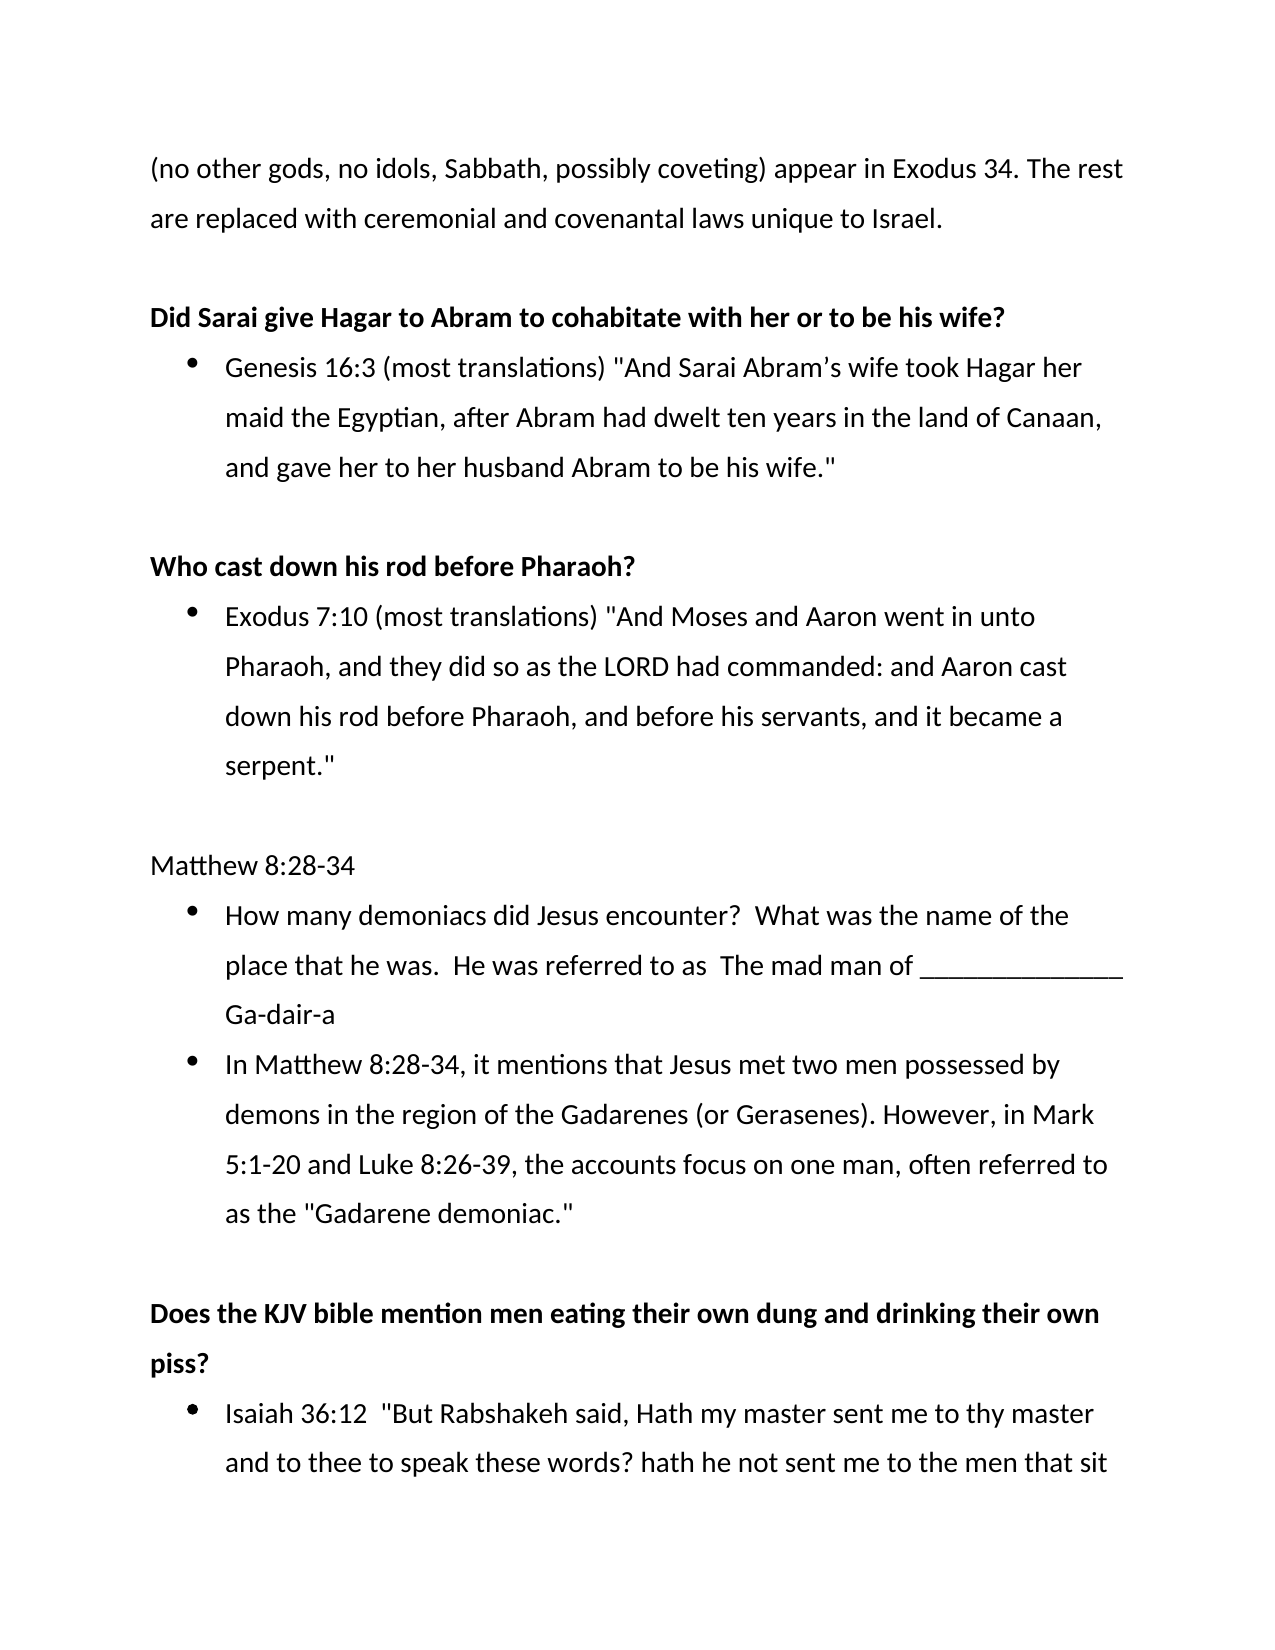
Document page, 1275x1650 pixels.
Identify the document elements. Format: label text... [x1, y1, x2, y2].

text Who cast down his rod before Pharaoh? [150, 548, 1125, 584]
text Did Sarai give Hagar to Abram to cohabitate with her or to be his wife? [150, 299, 1125, 335]
text Matthew 8:28-34 [150, 847, 1125, 883]
text Does the KJV bible mention men eating their own dung and drinking their own piss? [150, 1295, 1125, 1381]
list In Matthew 8:28-34, it mentions that Jesus met two men possessed by demons in the region of the Gadarenes (or Gerasenes). However, in Mark 5:1-20 and Luke 8:26-39, the accounts focus on one man, often referred to as the "Gadarene demoniac." [187, 1046, 1125, 1231]
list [187, 1395, 1125, 1480]
list How many demoniacs did Jesus encounter? What was the name of the place that he was. He was referred to as The mad man of ______________ Ga-dair-a [187, 897, 1125, 1032]
list Genesis 16:3 (most translations) "And Sarai Abram’s wife took Hagar her maid the Egyptian, after Abram had dwelt ten years in the land of Canaan, and gave her to her husband Abram to be his wife." [187, 349, 1125, 484]
list Exodus 7:10 (most translations) "And Moses and Aaron went in unto Pharaoh, and they did so as the LORD had commanded: and Aaron cast down his rod before Pharaoh, and before his servants, and it became a serpent." [187, 598, 1125, 783]
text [150, 150, 1125, 235]
